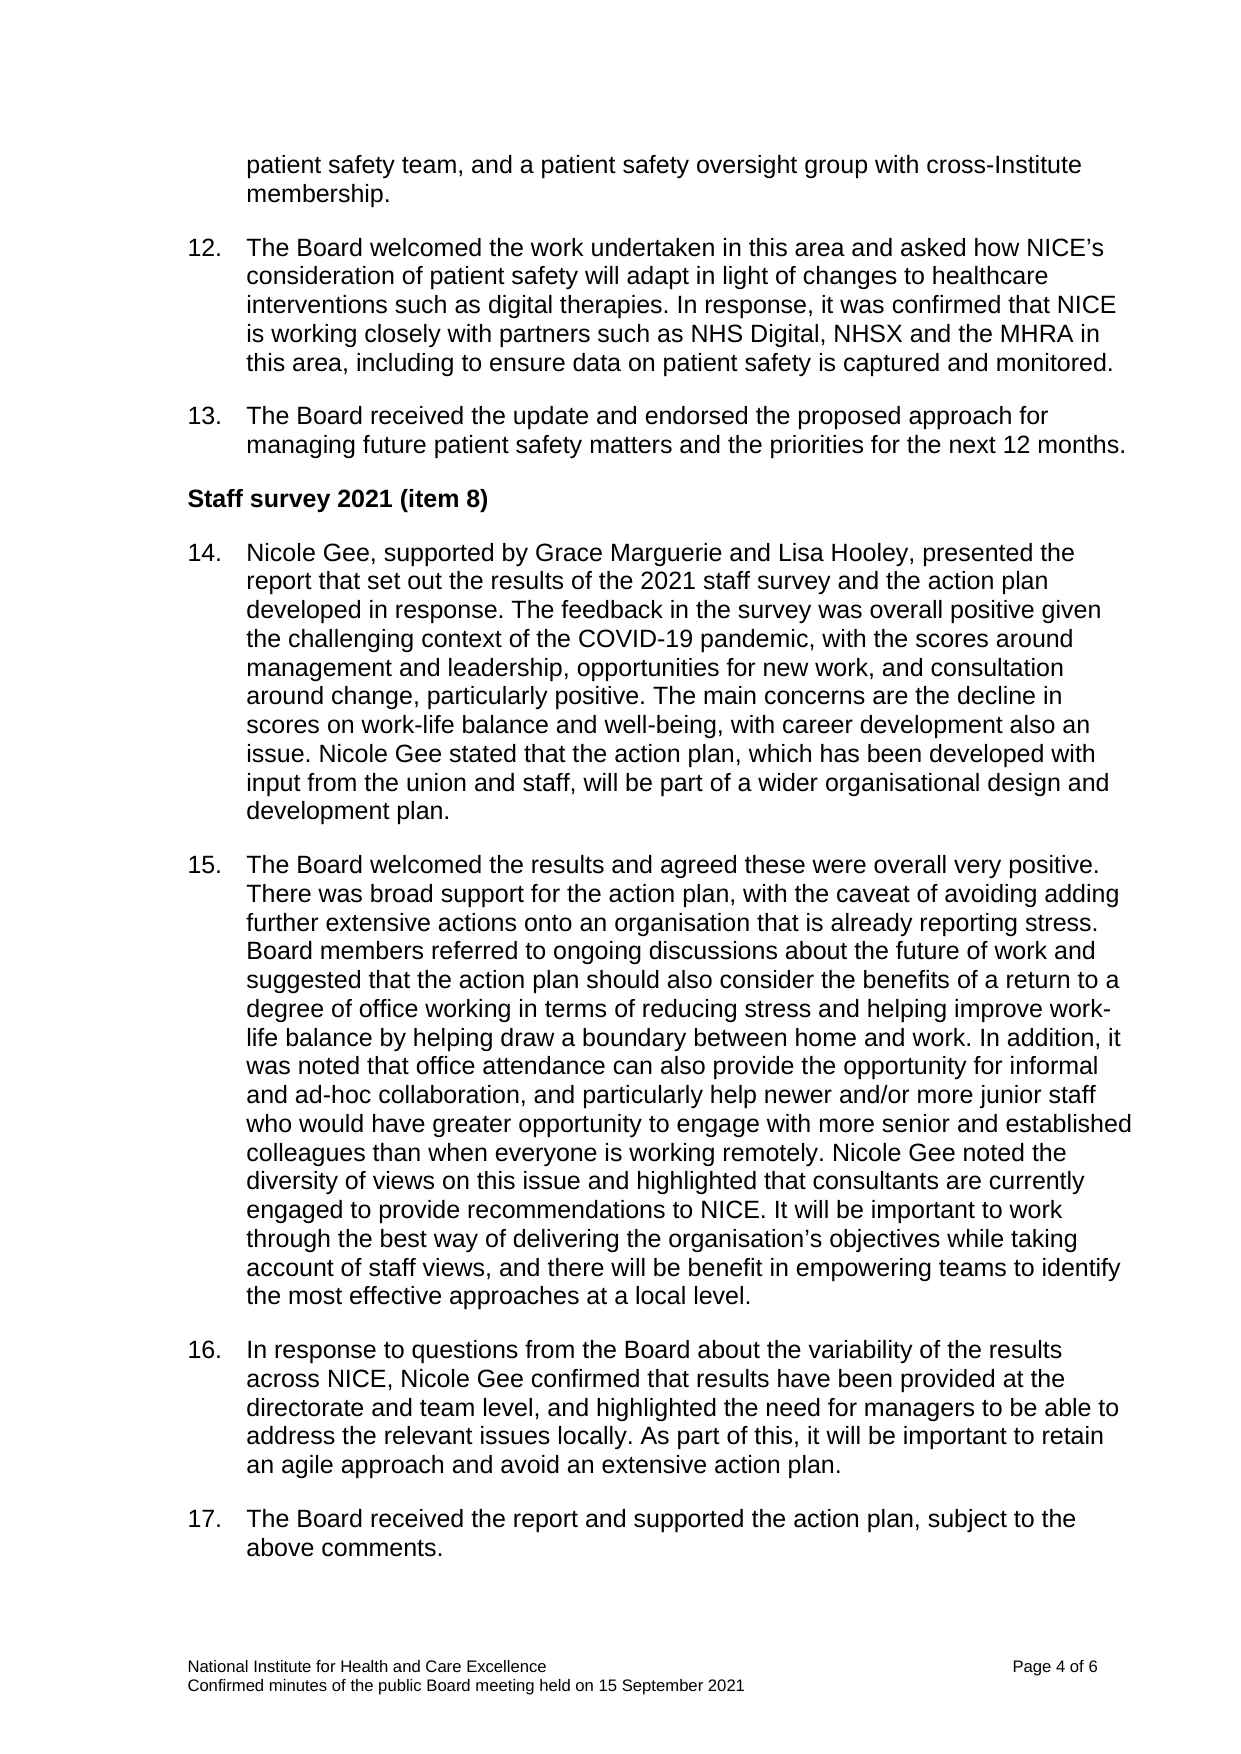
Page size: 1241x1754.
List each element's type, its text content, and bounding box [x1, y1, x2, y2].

text The Board received the report and supported the action plan, subject to the above comments. [187, 1504, 1137, 1561]
text The Board received the update and endorsed the proposed approach for managing future patient safety matters and the priorities for the next 12 months. [187, 401, 1137, 459]
text Nicole Gee, supported by Grace Marguerie and Lisa Hooley, presented the report that set out the results of the 2021 staff survey and the action plan developed in response. The feedback in the survey was overall positive given the challenging context of the COVID-19 pandemic, with the scores around management and leadership, opportunities for new work, and consultation around change, particularly positive. The main concerns are the decline in scores on work-life balance and well-being, with career development also an issue. Nicole Gee stated that the action plan, which has been developed with input from the union and staff, will be part of a wider organisational design and development plan. [187, 537, 1137, 825]
text The Board welcomed the results and agreed these were overall very positive. There was broad support for the action plan, with the caveat of avoiding adding further extensive actions onto an organisation that is already reporting stress. Board members referred to ongoing discussions about the future of work and suggested that the action plan should also consider the benefits of a return to a degree of office working in terms of reducing stress and helping improve work-life balance by helping draw a boundary between home and work. In addition, it was noted that office attendance can also provide the opportunity for informal and ad-hoc collaboration, and particularly help newer and/or more junior staff who would have greater opportunity to engage with more senior and established colleagues than when everyone is working remotely. Nicole Gee noted the diversity of views on this issue and highlighted that consultants are currently engaged to provide recommendations to NICE. It will be important to work through the best way of delivering the organisation’s objectives while taking account of staff views, and there will be benefit in empowering teams to identify the most effective approaches at a local level. [187, 850, 1137, 1310]
text In response to questions from the Board about the variability of the results across NICE, Nicole Gee confirmed that results have been provided at the directorate and team level, and highlighted the need for managers to be able to address the relevant issues locally. As part of this, it will be important to retain an agile approach and avoid an extensive action plan. [187, 1335, 1137, 1479]
subtitle Staff survey 2021 (item 8) [187, 484, 1137, 512]
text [187, 150, 1137, 207]
text The Board welcomed the work undertaken in this area and asked how NICE’s consideration of patient safety will adapt in light of changes to healthcare interventions such as digital therapies. In response, it was confirmed that NICE is working closely with partners such as NHS Digital, NHSX and the MHRA in this area, including to ensure data on patient safety is captured and monitored. [187, 232, 1137, 376]
